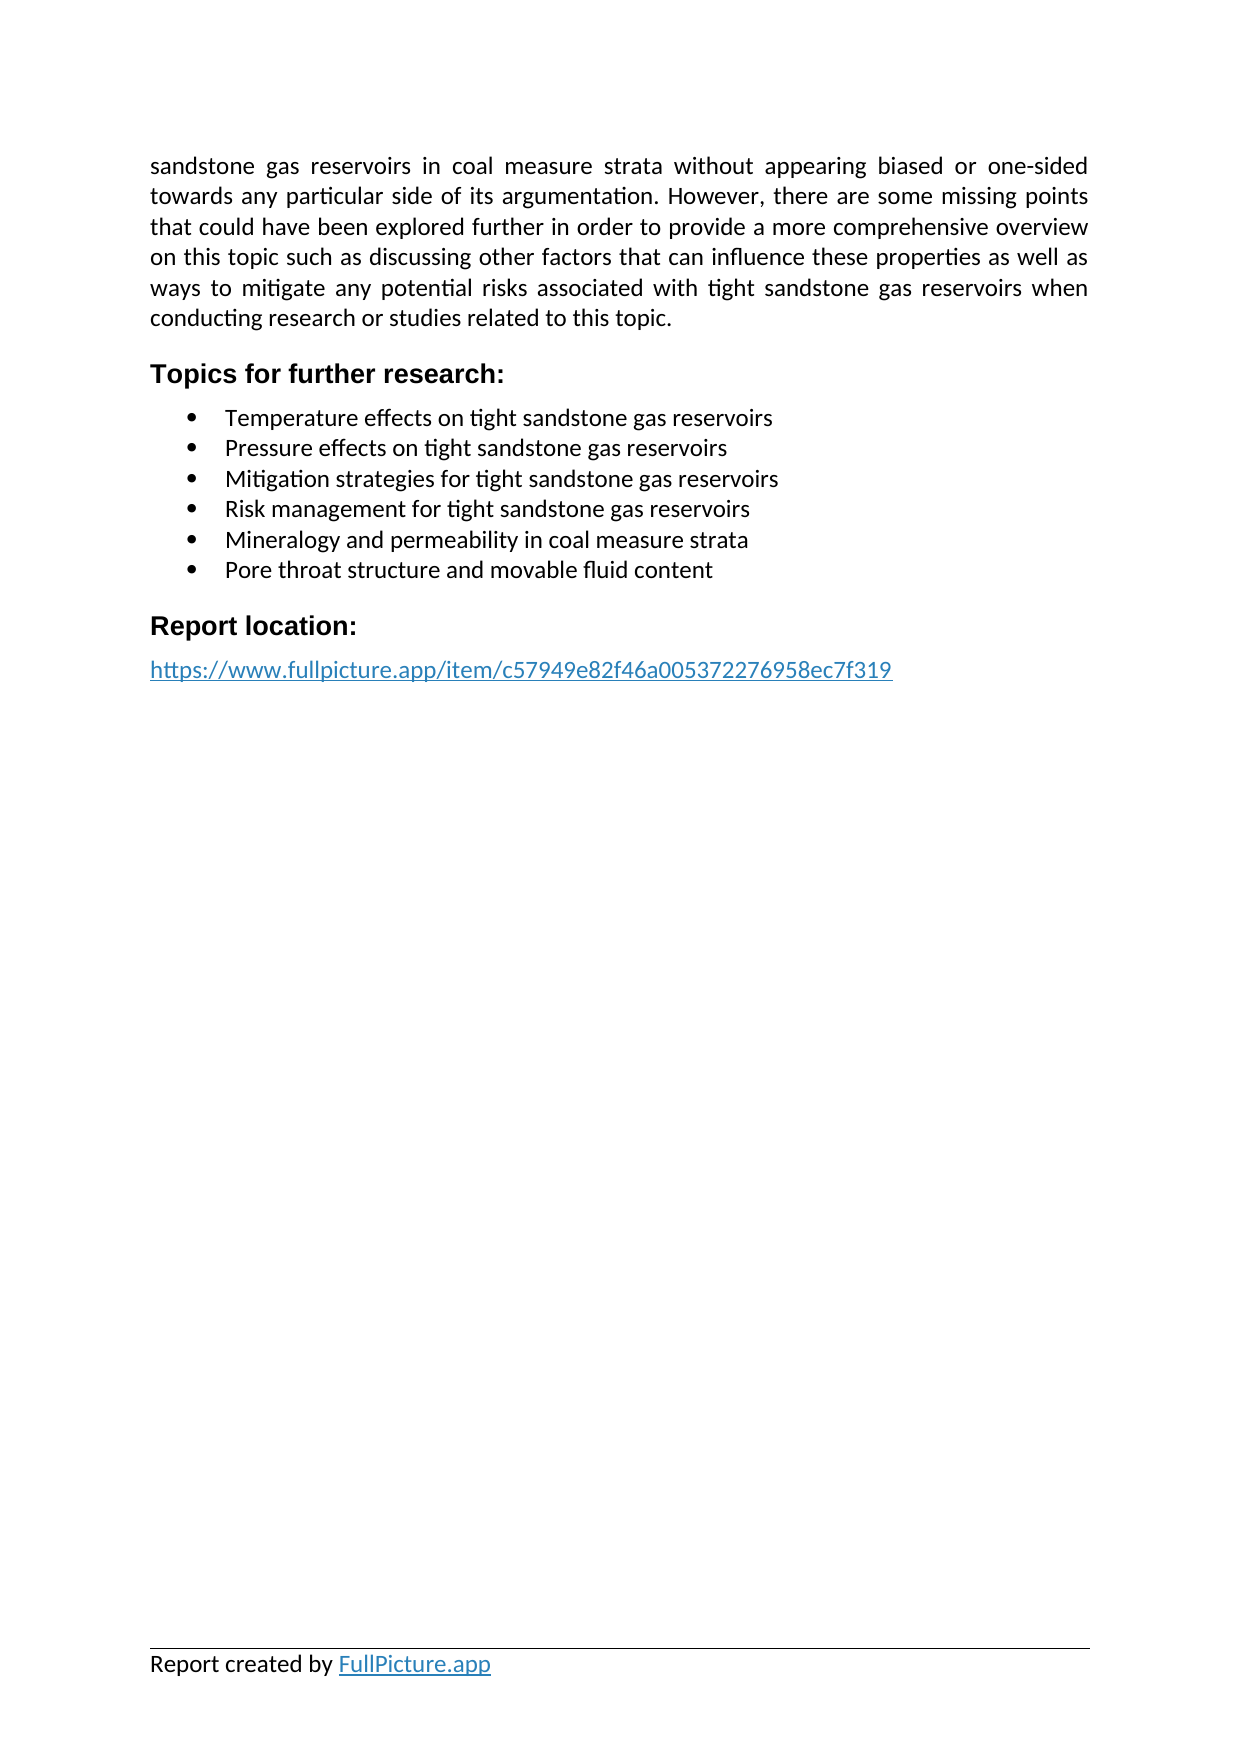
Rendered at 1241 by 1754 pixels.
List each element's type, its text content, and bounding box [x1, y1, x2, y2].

list Mineralogy and permeability in coal measure strata [187, 524, 1090, 554]
list Temperature effects on tight sandstone gas reservoirs [187, 402, 1090, 432]
list Pore throat structure and movable fluid content [187, 554, 1090, 585]
list Risk management for tight sandstone gas reservoirs [187, 493, 1090, 524]
subtitle Topics for further research: [150, 358, 1090, 389]
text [150, 150, 1090, 333]
subtitle Report location: [150, 610, 1090, 641]
list Pressure effects on tight sandstone gas reservoirs [187, 432, 1090, 463]
text https://www.fullpicture.app/item/c57949e82f46a005372276958ec7f319 [150, 654, 1090, 684]
list Mitigation strategies for tight sandstone gas reservoirs [187, 463, 1090, 493]
